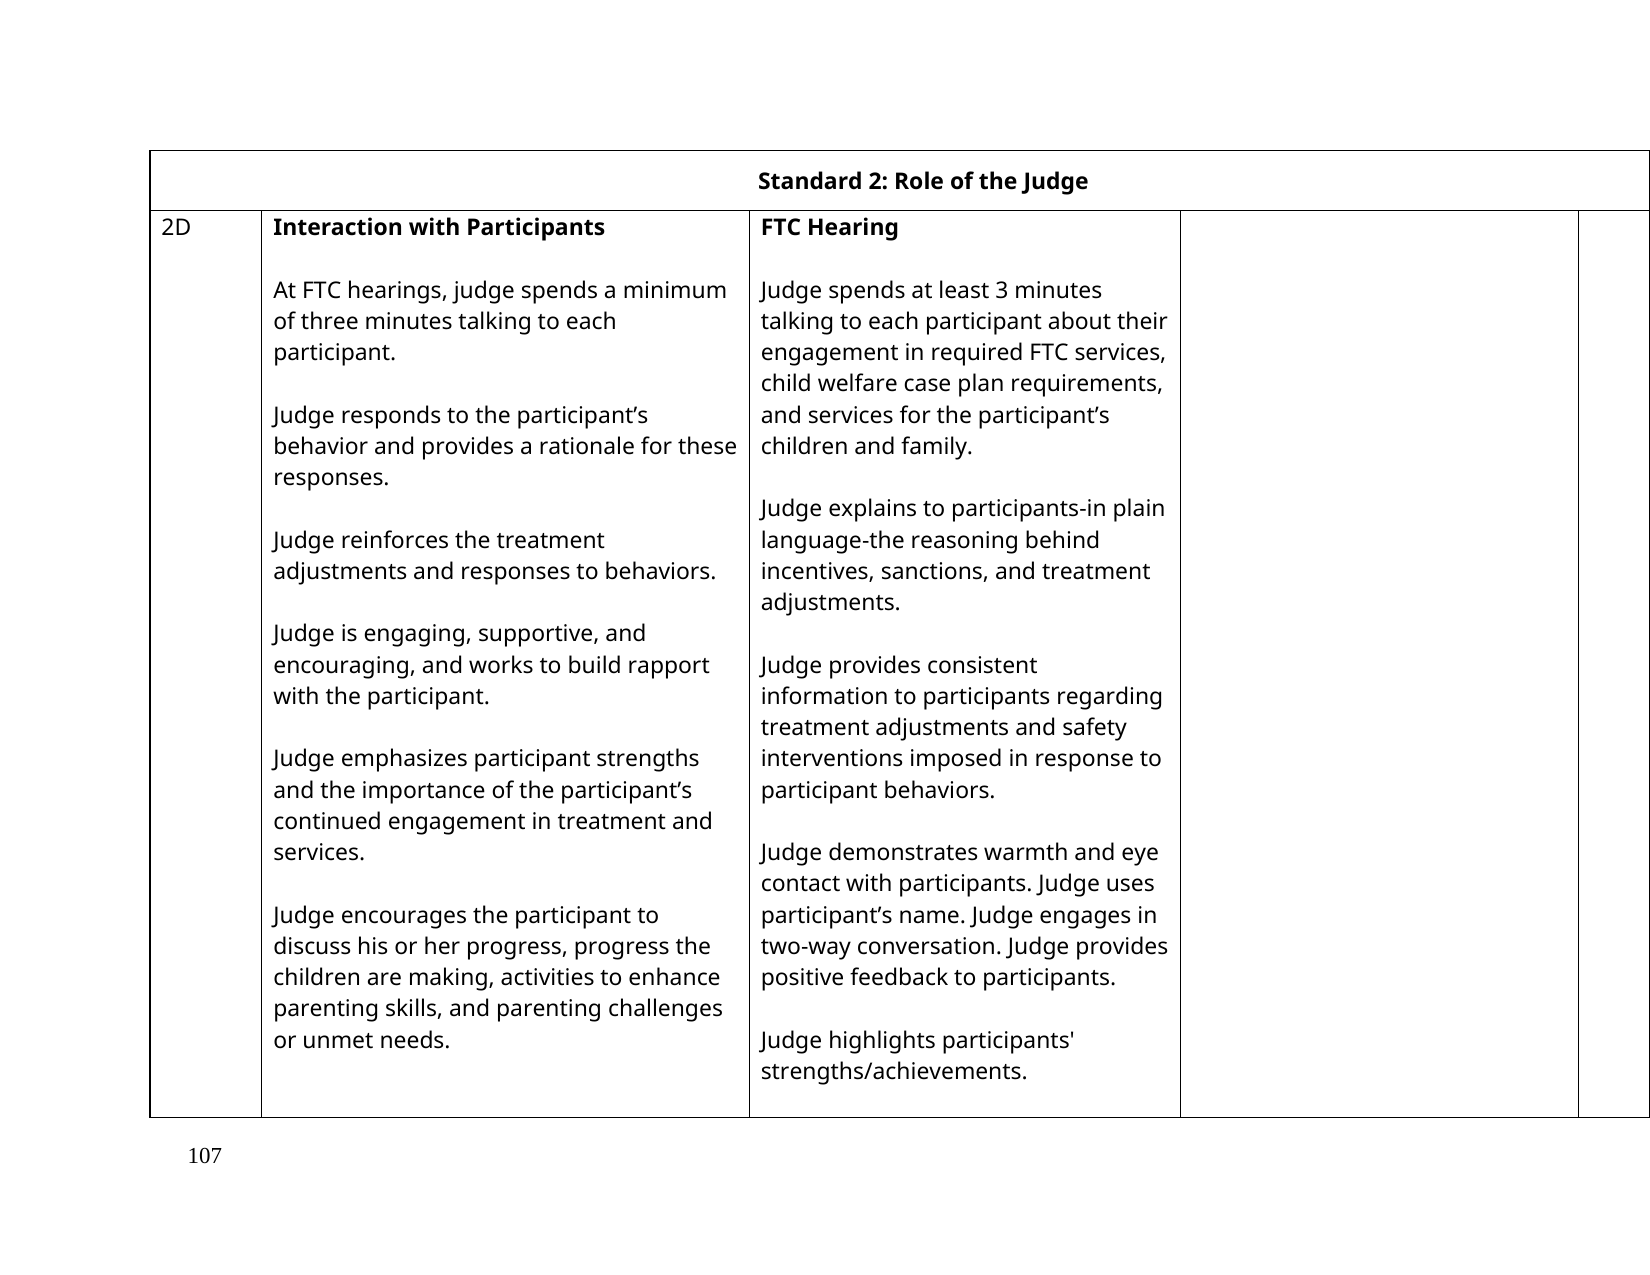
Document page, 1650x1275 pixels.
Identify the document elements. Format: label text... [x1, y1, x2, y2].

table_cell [262, 211, 749, 1117]
table_cell [1579, 211, 1649, 1117]
table_header Standard 2: Role of the Judge [151, 151, 1649, 210]
table_cell [1181, 211, 1578, 1117]
table_cell 2D [151, 211, 261, 1117]
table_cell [750, 211, 1180, 1117]
